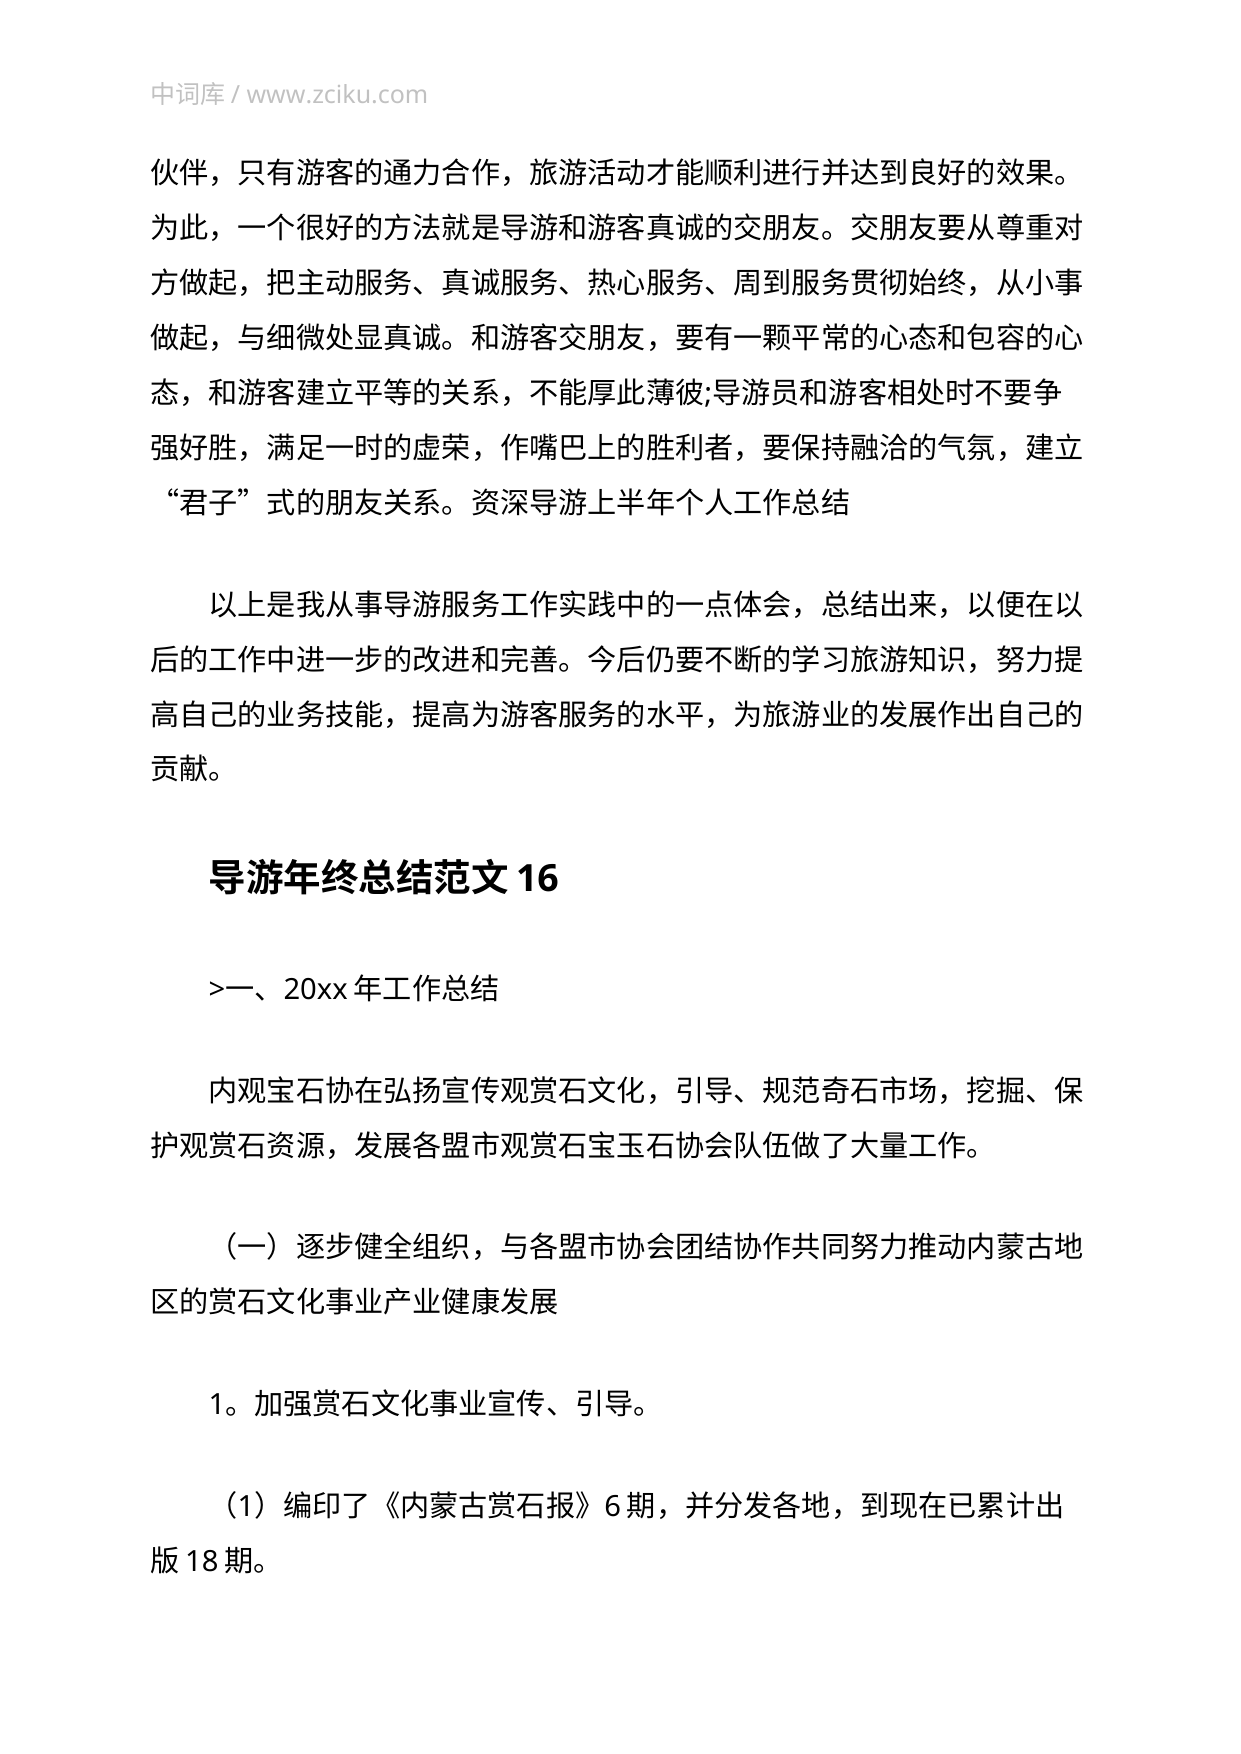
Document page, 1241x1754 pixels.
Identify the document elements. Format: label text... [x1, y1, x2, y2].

text 1。加强赏石文化事业宣传、引导。 [150, 1381, 1090, 1423]
text （一）逐步健全组织，与各盟市协会团结协作共同努力推动内蒙古地区的赏石文化事业产业健康发展 [150, 1224, 1090, 1321]
text 导游年终总结范文16 [150, 848, 1090, 902]
text （1）编印了《内蒙古赏石报》6期，并分发各地，到现在已累计出版18期。 [150, 1483, 1090, 1580]
text 内观宝石协在弘扬宣传观赏石文化，引导、规范奇石市场，挖掘、保护观赏石资源，发展各盟市观赏石宝玉石协会队伍做了大量工作。 [150, 1067, 1090, 1164]
text 以上是我从事导游服务工作实践中的一点体会，总结出来，以便在以后的工作中进一步的改进和完善。今后仍要不断的学习旅游知识，努力提高自己的业务技能，提高为游客服务的水平，为旅游业的发展作出自己的贡献。 [150, 581, 1090, 788]
text >一、20xx年工作总结 [150, 965, 1090, 1008]
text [150, 150, 1090, 522]
